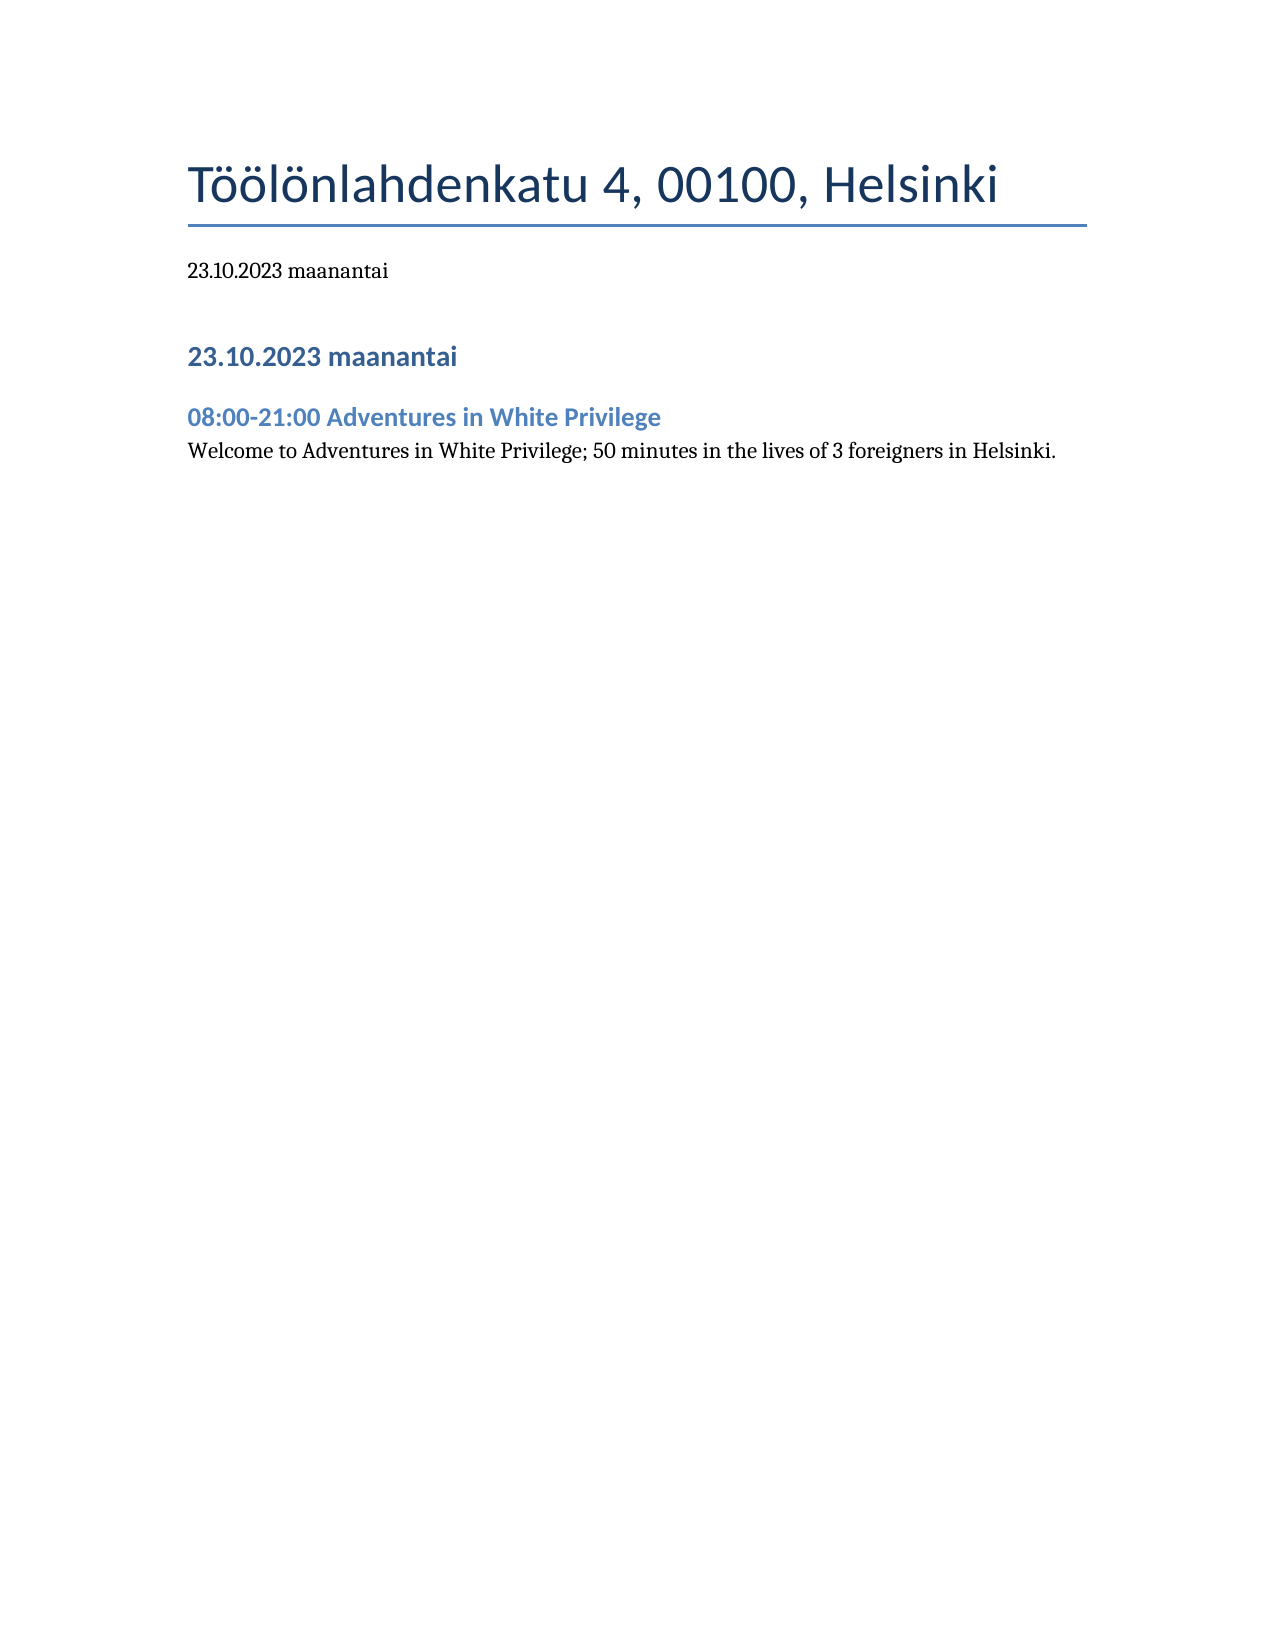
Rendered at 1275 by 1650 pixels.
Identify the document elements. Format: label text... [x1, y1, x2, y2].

text Welcome to Adventures in White Privilege; 50 minutes in the lives of 3 foreigners in Helsinki. [187, 438, 1087, 464]
text 23.10.2023 maanantai [187, 258, 1087, 284]
subtitle 23.10.2023 maanantai [187, 338, 1087, 374]
title Töölönlahdenkatu 4, 00100, Helsinki [187, 150, 1087, 227]
subtitle 08:00-21:00 Adventures in White Privilege [187, 400, 1087, 433]
